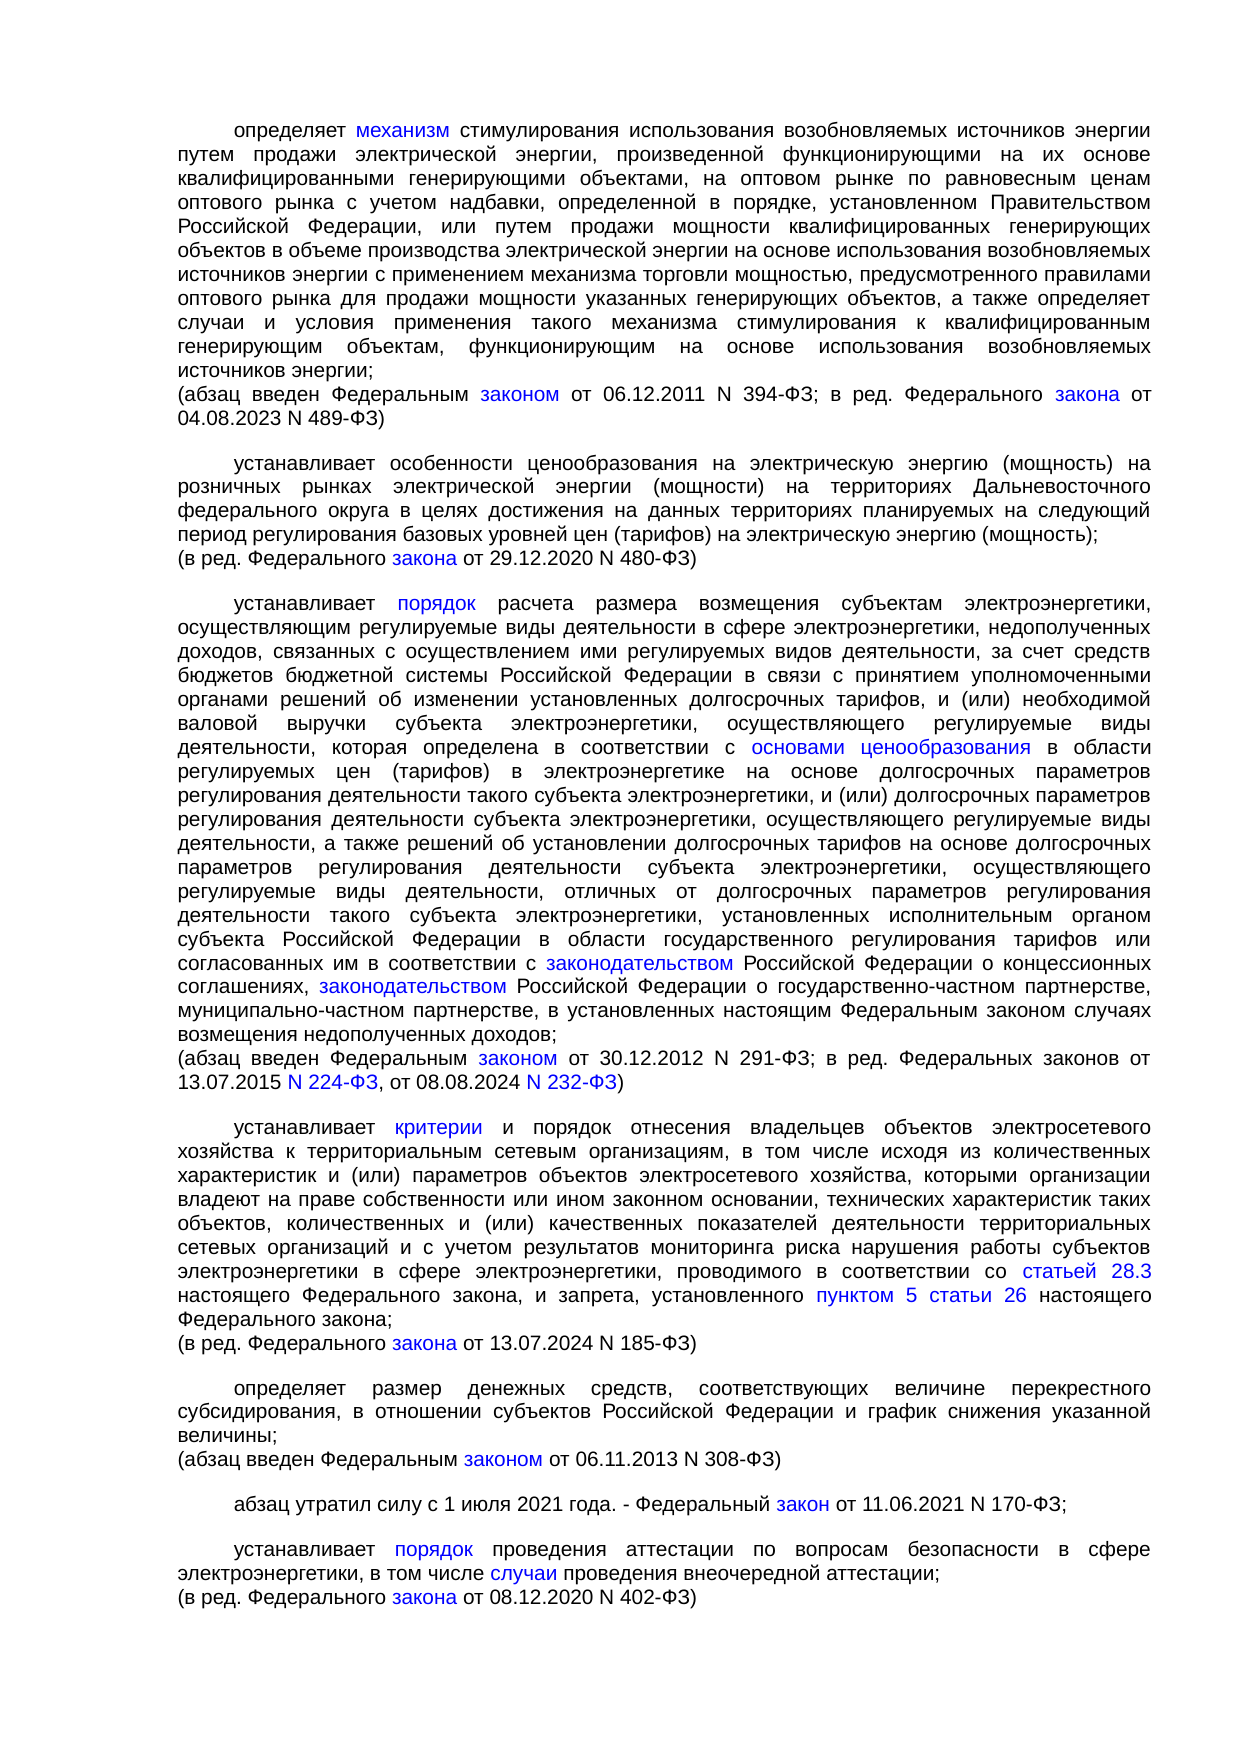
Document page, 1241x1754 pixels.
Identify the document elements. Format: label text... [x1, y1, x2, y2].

text определяет механизм стимулирования использования возобновляемых источников энергии путем продажи электрической энергии, произведенной функционирующими на их основе квалифицированными генерирующими объектами, на оптовом рынке по равновесным ценам оптового рынка с учетом надбавки, определенной в порядке, установленном Правительством Российской Федерации, или путем продажи мощности квалифицированных генерирующих объектов в объеме производства электрической энергии на основе использования возобновляемых источников энергии с применением механизма торговли мощностью, предусмотренного правилами оптового рынка для продажи мощности указанных генерирующих объектов, а также определяет случаи и условия применения такого механизма стимулирования к квалифицированным генерирующим объектам, функционирующим на основе использования возобновляемых источников энергии; [177, 118, 1152, 382]
text (абзац введен Федеральным законом от 06.11.2013 N 308-ФЗ) [177, 1447, 1152, 1471]
text устанавливает порядок проведения аттестации по вопросам безопасности в сфере электроэнергетики, в том числе случаи проведения внеочередной аттестации; [177, 1537, 1152, 1585]
text определяет размер денежных средств, соответствующих величине перекрестного субсидирования, в отношении субъектов Российской Федерации и график снижения указанной величины; [177, 1375, 1152, 1447]
text абзац утратил силу с 1 июля 2021 года. - Федеральный закон от 11.06.2021 N 170-ФЗ; [177, 1492, 1152, 1516]
text (в ред. Федерального закона от 29.12.2020 N 480-ФЗ) [177, 546, 1152, 570]
text (абзац введен Федеральным законом от 30.12.2012 N 291-ФЗ; в ред. Федеральных законов от 13.07.2015 N 224-ФЗ, от 08.08.2024 N 232-ФЗ) [177, 1046, 1152, 1094]
text (абзац введен Федеральным законом от 06.12.2011 N 394-ФЗ; в ред. Федерального закона от 04.08.2023 N 489-ФЗ) [177, 382, 1152, 429]
text (в ред. Федерального закона от 08.12.2020 N 402-ФЗ) [177, 1585, 1152, 1609]
text (в ред. Федерального закона от 13.07.2024 N 185-ФЗ) [177, 1331, 1152, 1354]
text устанавливает порядок расчета размера возмещения субъектам электроэнергетики, осуществляющим регулируемые виды деятельности в сфере электроэнергетики, недополученных доходов, связанных с осуществлением ими регулируемых видов деятельности, за счет средств бюджетов бюджетной системы Российской Федерации в связи с принятием уполномоченными органами решений об изменении установленных долгосрочных тарифов, и (или) необходимой валовой выручки субъекта электроэнергетики, осуществляющего регулируемые виды деятельности, которая определена в соответствии с основами ценообразования в области регулируемых цен (тарифов) в электроэнергетике на основе долгосрочных параметров регулирования деятельности такого субъекта электроэнергетики, и (или) долгосрочных параметров регулирования деятельности субъекта электроэнергетики, осуществляющего регулируемые виды деятельности, а также решений об установлении долгосрочных тарифов на основе долгосрочных параметров регулирования деятельности субъекта электроэнергетики, осуществляющего регулируемые виды деятельности, отличных от долгосрочных параметров регулирования деятельности такого субъекта электроэнергетики, установленных исполнительным органом субъекта Российской Федерации в области государственного регулирования тарифов или согласованных им в соответствии с законодательством Российской Федерации о концессионных соглашениях, законодательством Российской Федерации о государственно-частном партнерстве, муниципально-частном партнерстве, в установленных настоящим Федеральным законом случаях возмещения недополученных доходов; [177, 591, 1152, 1046]
text устанавливает критерии и порядок отнесения владельцев объектов электросетевого хозяйства к территориальным сетевым организациям, в том числе исходя из количественных характеристик и (или) параметров объектов электросетевого хозяйства, которыми организации владеют на праве собственности или ином законном основании, технических характеристик таких объектов, количественных и (или) качественных показателей деятельности территориальных сетевых организаций и с учетом результатов мониторинга риска нарушения работы субъектов электроэнергетики в сфере электроэнергетики, проводимого в соответствии со статьей 28.3 настоящего Федерального закона, и запрета, установленного пунктом 5 статьи 26 настоящего Федерального закона; [177, 1115, 1152, 1331]
text устанавливает особенности ценообразования на электрическую энергию (мощность) на розничных рынках электрической энергии (мощности) на территориях Дальневосточного федерального округа в целях достижения на данных территориях планируемых на следующий период регулирования базовых уровней цен (тарифов) на электрическую энергию (мощность); [177, 450, 1152, 546]
